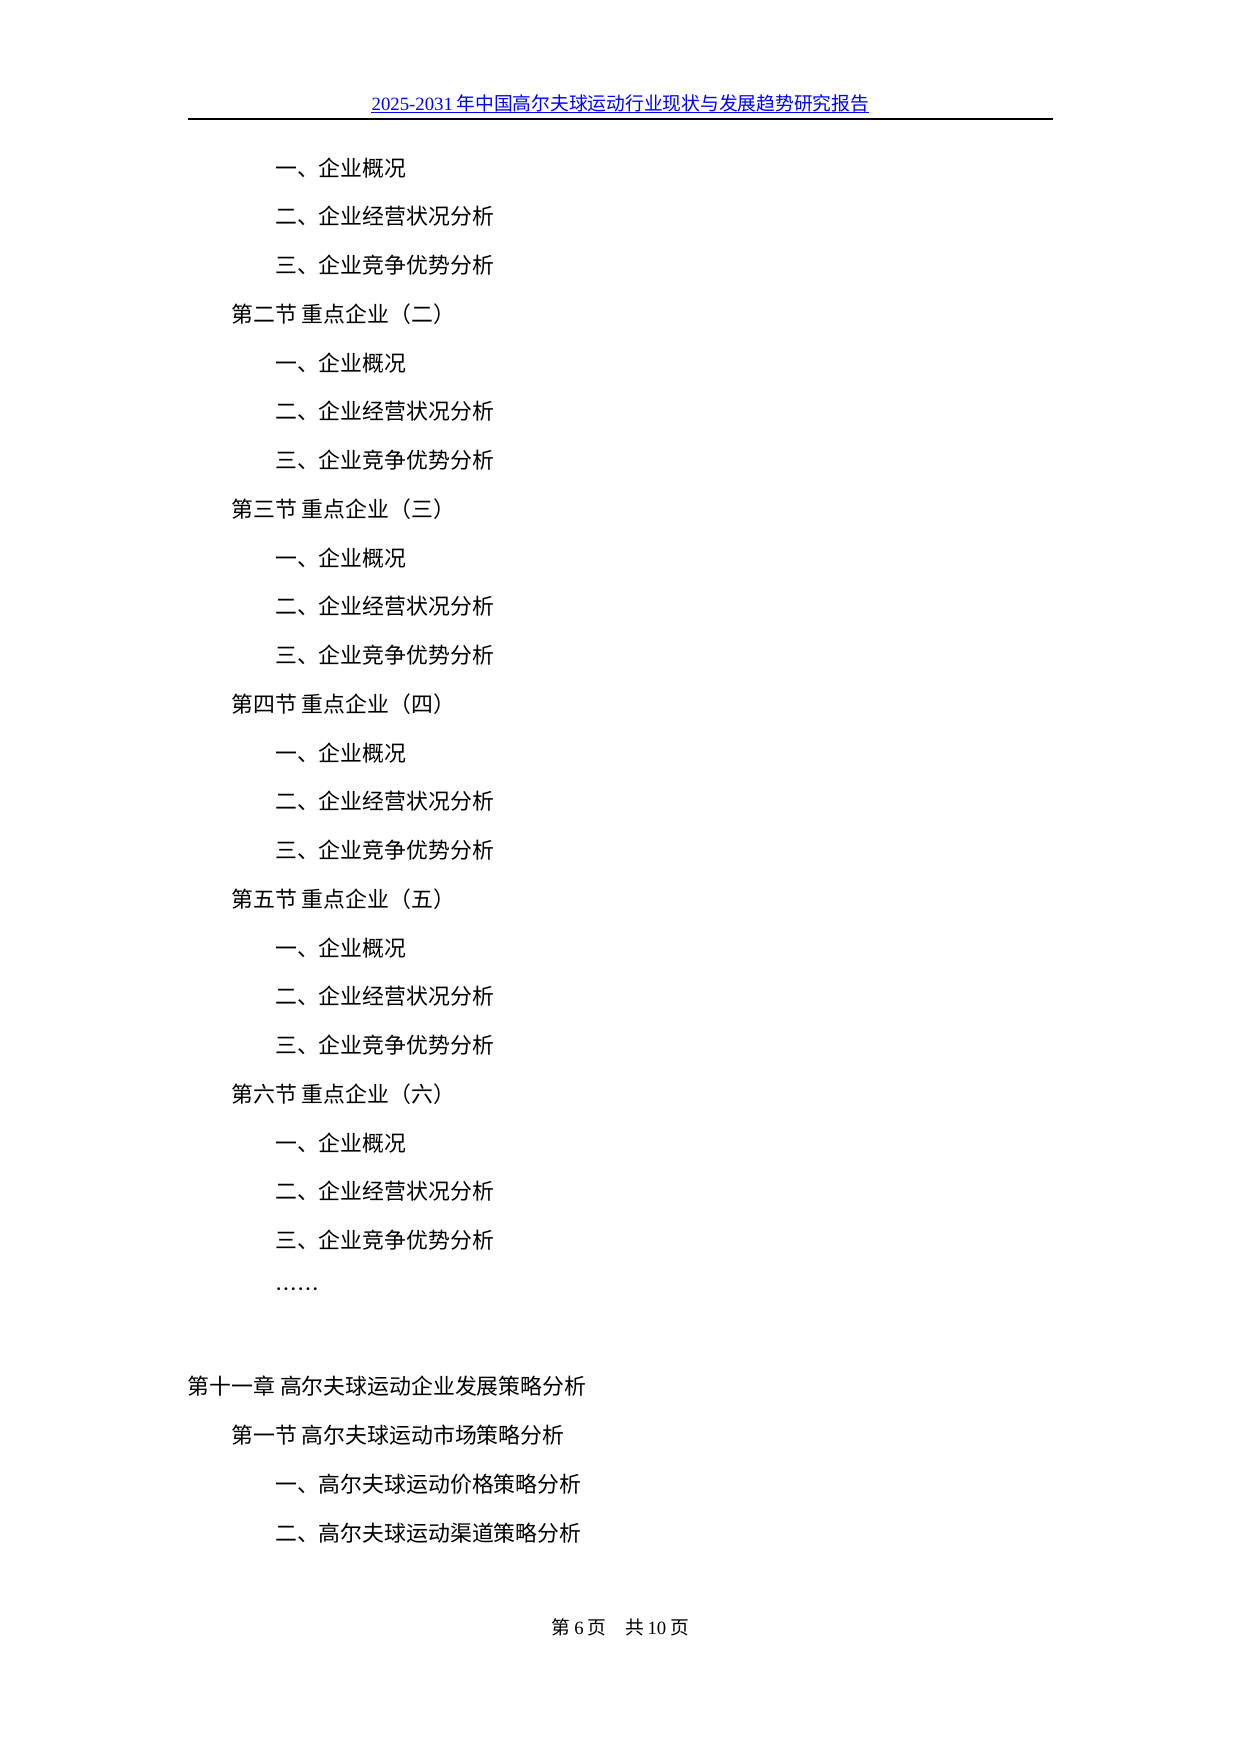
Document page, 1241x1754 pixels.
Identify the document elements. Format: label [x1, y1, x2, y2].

text [187, 150, 1053, 1548]
